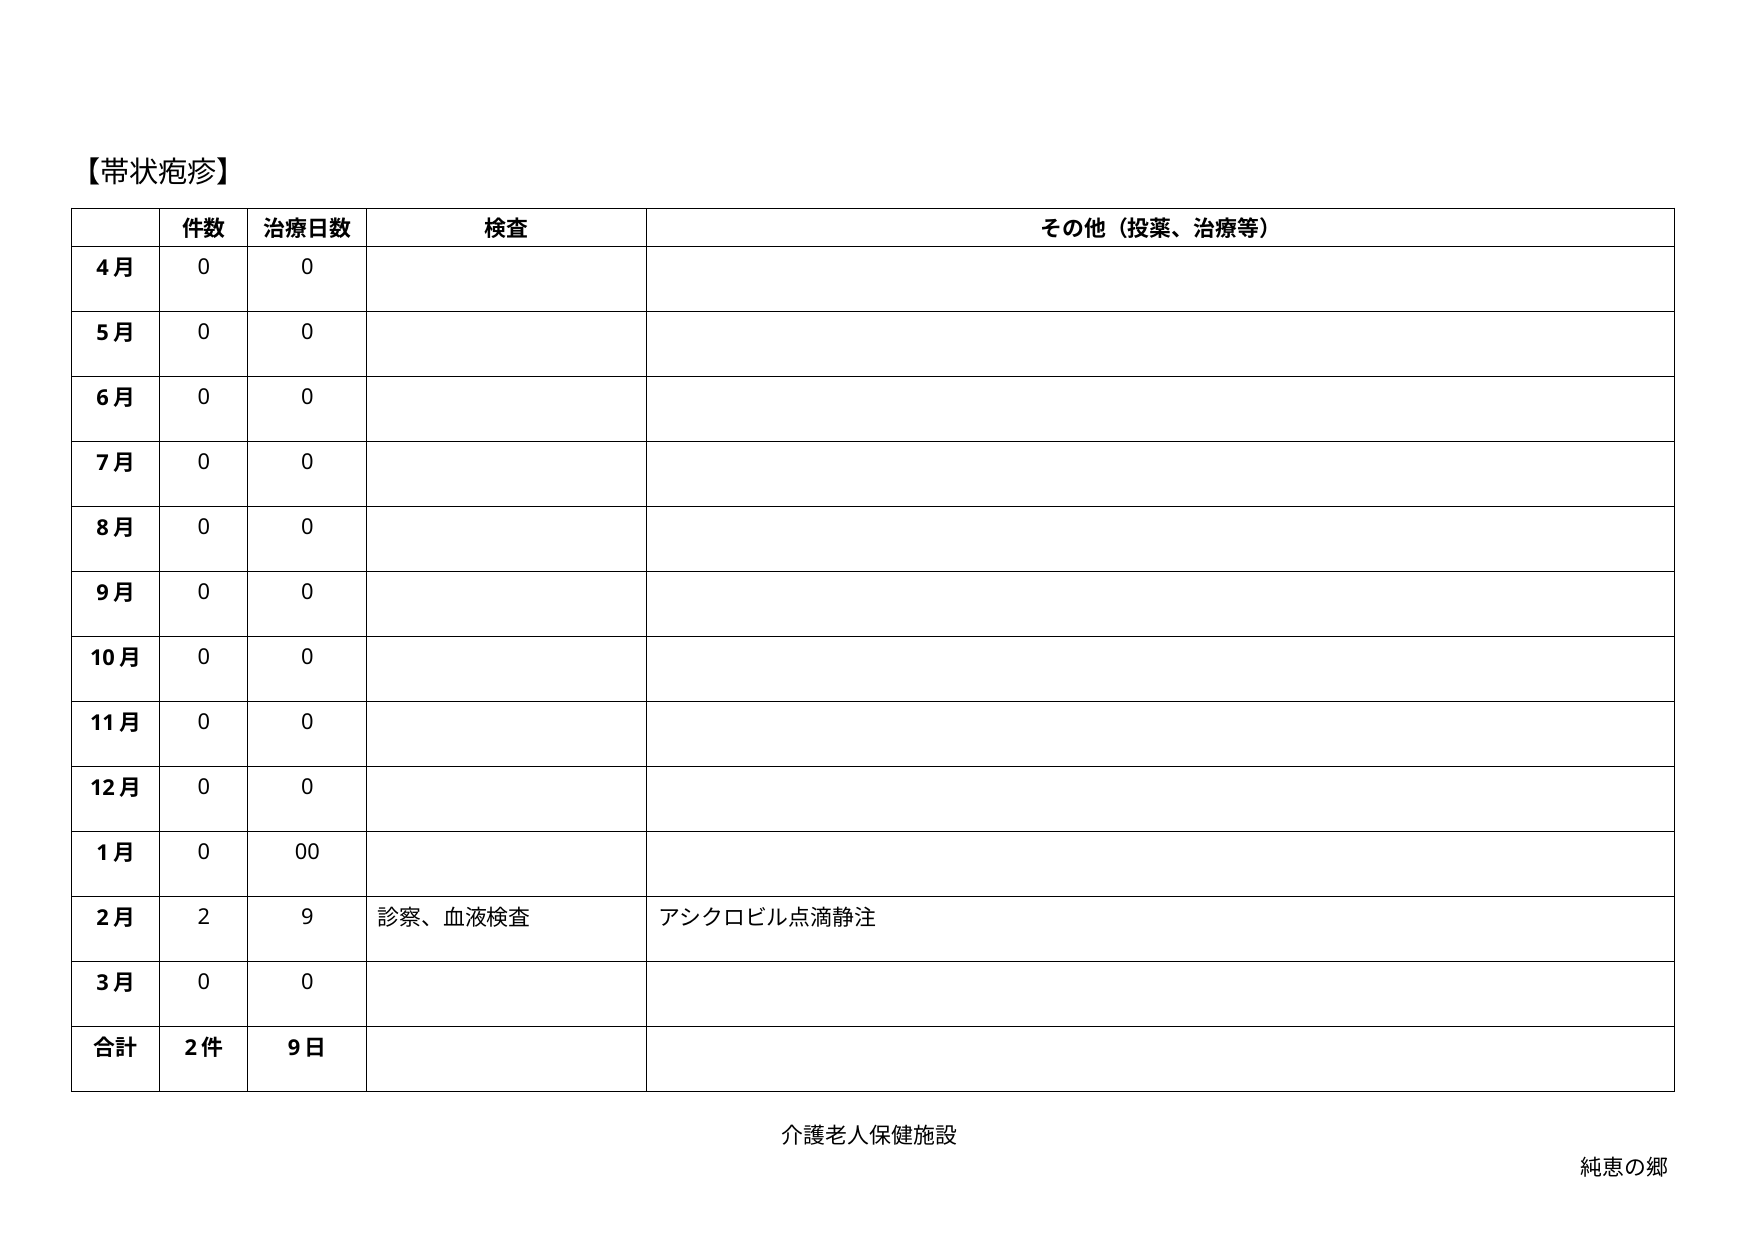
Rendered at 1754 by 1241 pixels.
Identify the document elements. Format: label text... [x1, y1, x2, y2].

table_cell [647, 507, 1674, 571]
table_header 件数 [160, 209, 247, 246]
table_cell 2月 [72, 897, 159, 961]
table_cell 8月 [72, 507, 159, 571]
table_cell 0 [160, 312, 247, 376]
table_header [72, 209, 159, 246]
table_cell 0 [160, 377, 247, 441]
table_cell 0 [160, 442, 247, 506]
table_cell 7月 [72, 442, 159, 506]
table_cell [647, 767, 1674, 831]
table_cell 0 [248, 507, 366, 571]
text 【帯状疱疹】 [71, 132, 1683, 207]
table_cell [367, 702, 646, 766]
table_cell 0 [248, 442, 366, 506]
table_cell 0 [160, 702, 247, 766]
table_cell [647, 247, 1674, 311]
table_cell 00 [248, 832, 366, 896]
table_cell [647, 312, 1674, 376]
table_cell 5月 [72, 312, 159, 376]
table_cell 0 [248, 767, 366, 831]
table_cell 2 [160, 897, 247, 961]
table_cell 9月 [72, 572, 159, 636]
table_cell [367, 442, 646, 506]
table_cell 0 [160, 767, 247, 831]
table_cell 0 [248, 247, 366, 311]
table_cell 0 [248, 312, 366, 376]
table_cell 0 [248, 377, 366, 441]
table_cell 0 [248, 702, 366, 766]
table_cell [367, 572, 646, 636]
table_cell 0 [160, 507, 247, 571]
table_cell 11月 [72, 702, 159, 766]
table_cell [647, 962, 1674, 1026]
table_cell [367, 637, 646, 701]
table_cell 0 [160, 572, 247, 636]
table_cell 9 [248, 897, 366, 961]
table_cell [367, 312, 646, 376]
table_cell [647, 442, 1674, 506]
table_cell 4月 [72, 247, 159, 311]
table_cell [647, 637, 1674, 701]
table_header その他（投薬、治療等） [647, 209, 1674, 246]
table_cell 0 [160, 832, 247, 896]
table_cell 0 [248, 637, 366, 701]
table_cell 2件 [160, 1027, 247, 1091]
table_cell [367, 377, 646, 441]
table_cell アシクロビル点滴静注 [647, 897, 1674, 961]
table_cell 診察、血液検査 [367, 897, 646, 961]
table_cell [367, 832, 646, 896]
table_cell 合計 [72, 1027, 159, 1091]
table_cell [647, 1027, 1674, 1091]
table_cell 1月 [72, 832, 159, 896]
table_cell 3月 [72, 962, 159, 1026]
table_cell [367, 767, 646, 831]
table_cell 0 [160, 247, 247, 311]
table_cell 0 [160, 962, 247, 1026]
table_cell 12月 [72, 767, 159, 831]
table_cell [367, 962, 646, 1026]
table_cell 9日 [248, 1027, 366, 1091]
table_cell 0 [160, 637, 247, 701]
table_cell 0 [248, 572, 366, 636]
table_cell 6月 [72, 377, 159, 441]
table_header 検査 [367, 209, 646, 246]
table_cell [647, 572, 1674, 636]
table_cell [647, 377, 1674, 441]
table_cell [647, 702, 1674, 766]
table_cell [647, 832, 1674, 896]
table_header 治療日数 [248, 209, 366, 246]
table_cell 10月 [72, 637, 159, 701]
table_cell 0 [248, 962, 366, 1026]
table_cell [367, 1027, 646, 1091]
table_cell [367, 247, 646, 311]
table_cell [367, 507, 646, 571]
